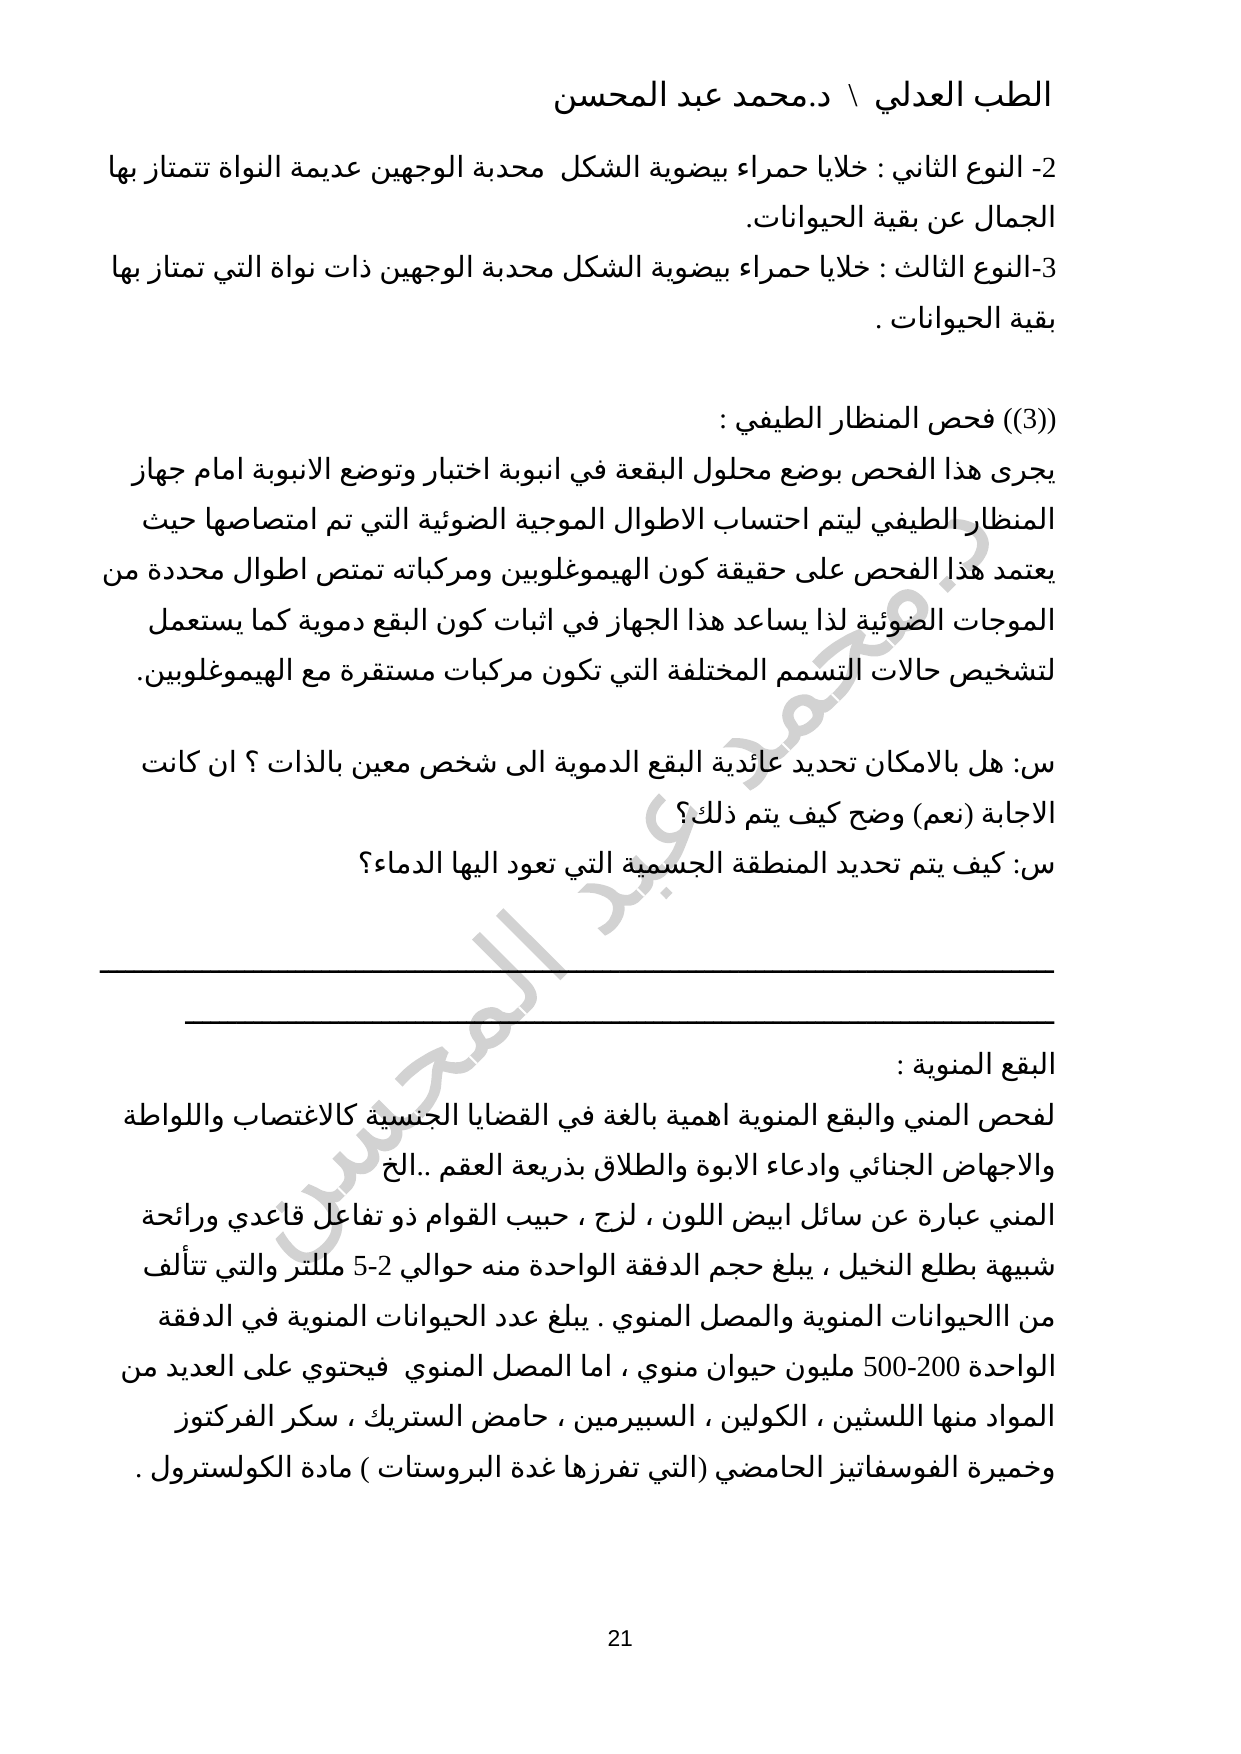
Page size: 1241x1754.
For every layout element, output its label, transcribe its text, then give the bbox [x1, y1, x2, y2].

text لفحص المني والبقع المنوية اهمية بالغة في القضايا الجنسية كالاغتصاب واللواطة والاجهاض الجنائي وادعاء الابوة والطلاق بذريعة العقم ..الخ [99, 1098, 1057, 1181]
text س: كيف يتم تحديد المنطقة الجسمية التي تعود اليها الدماء؟ [99, 846, 1057, 879]
text س: هل بالامكان تحديد عائدية البقع الدموية الى شخص معين بالذات ؟ ان كانت الاجابة (نعم) وضح كيف يتم ذلك؟ [99, 745, 1057, 829]
text المني عبارة عن سائل ابيض اللون ، لزج ، حبيب القوام ذو تفاعل قاعدي ورائحة شبيهة بطلع النخيل ، يبلغ حجم الدفقة الواحدة منه حوالي 2-5 مللتر والتي تتألف من االحيوانات المنوية والمصل المنوي . يبلغ عدد الحيوانات المنوية في الدفقة الواحدة 200-500 مليون حيوان منوي ، اما المصل المنوي فيحتوي على العديد من المواد منها اللسثين ، الكولين ، السبيرمين ، حامض الستريك ، سكر الفركتوز وخميرة الفوسفاتيز الحامضي (التي تفرزها غدة البروستات ) مادة الكولسترول . [99, 1198, 1057, 1483]
text البقع المنوية : [99, 1047, 1057, 1081]
text ((3)) فحص المنظار الطيفي : [99, 402, 1057, 435]
text 2- النوع الثاني : خلايا حمراء بيضوية الشكل محدبة الوجهين عديمة النواة تتمتاز بها الجمال عن بقية الحيوانات. [99, 150, 1057, 234]
text ــــــــــــــــــــــــــــــــــــــــــــــــــــــــــــــــــــــــــــــــــــــــــــــــــــــــــــــــــــــــــــــــــــــــــــــــــــــــــــــــــــــــــــــــــــــــــــــــــــــــــــــــــــــ [99, 947, 1057, 1031]
text يجرى هذا الفحص بوضع محلول البقعة في انبوبة اختبار وتوضع الانبوبة امام جهاز المنظار الطيفي ليتم احتساب الاطوال الموجية الضوئية التي تم امتصاصها حيث يعتمد هذا الفحص على حقيقة كون الهيموغلوبين ومركباته تمتص اطوال محددة من الموجات الضوئية لذا يساعد هذا الجهاز في اثبات كون البقع دموية كما يستعمل لتشخيص حالات التسمم المختلفة التي تكون مركبات مستقرة مع الهيموغلوبين. [99, 452, 1057, 687]
text 3-النوع الثالث : خلايا حمراء بيضوية الشكل محدبة الوجهين ذات نواة التي تمتاز بها بقية الحيوانات . [99, 251, 1057, 334]
